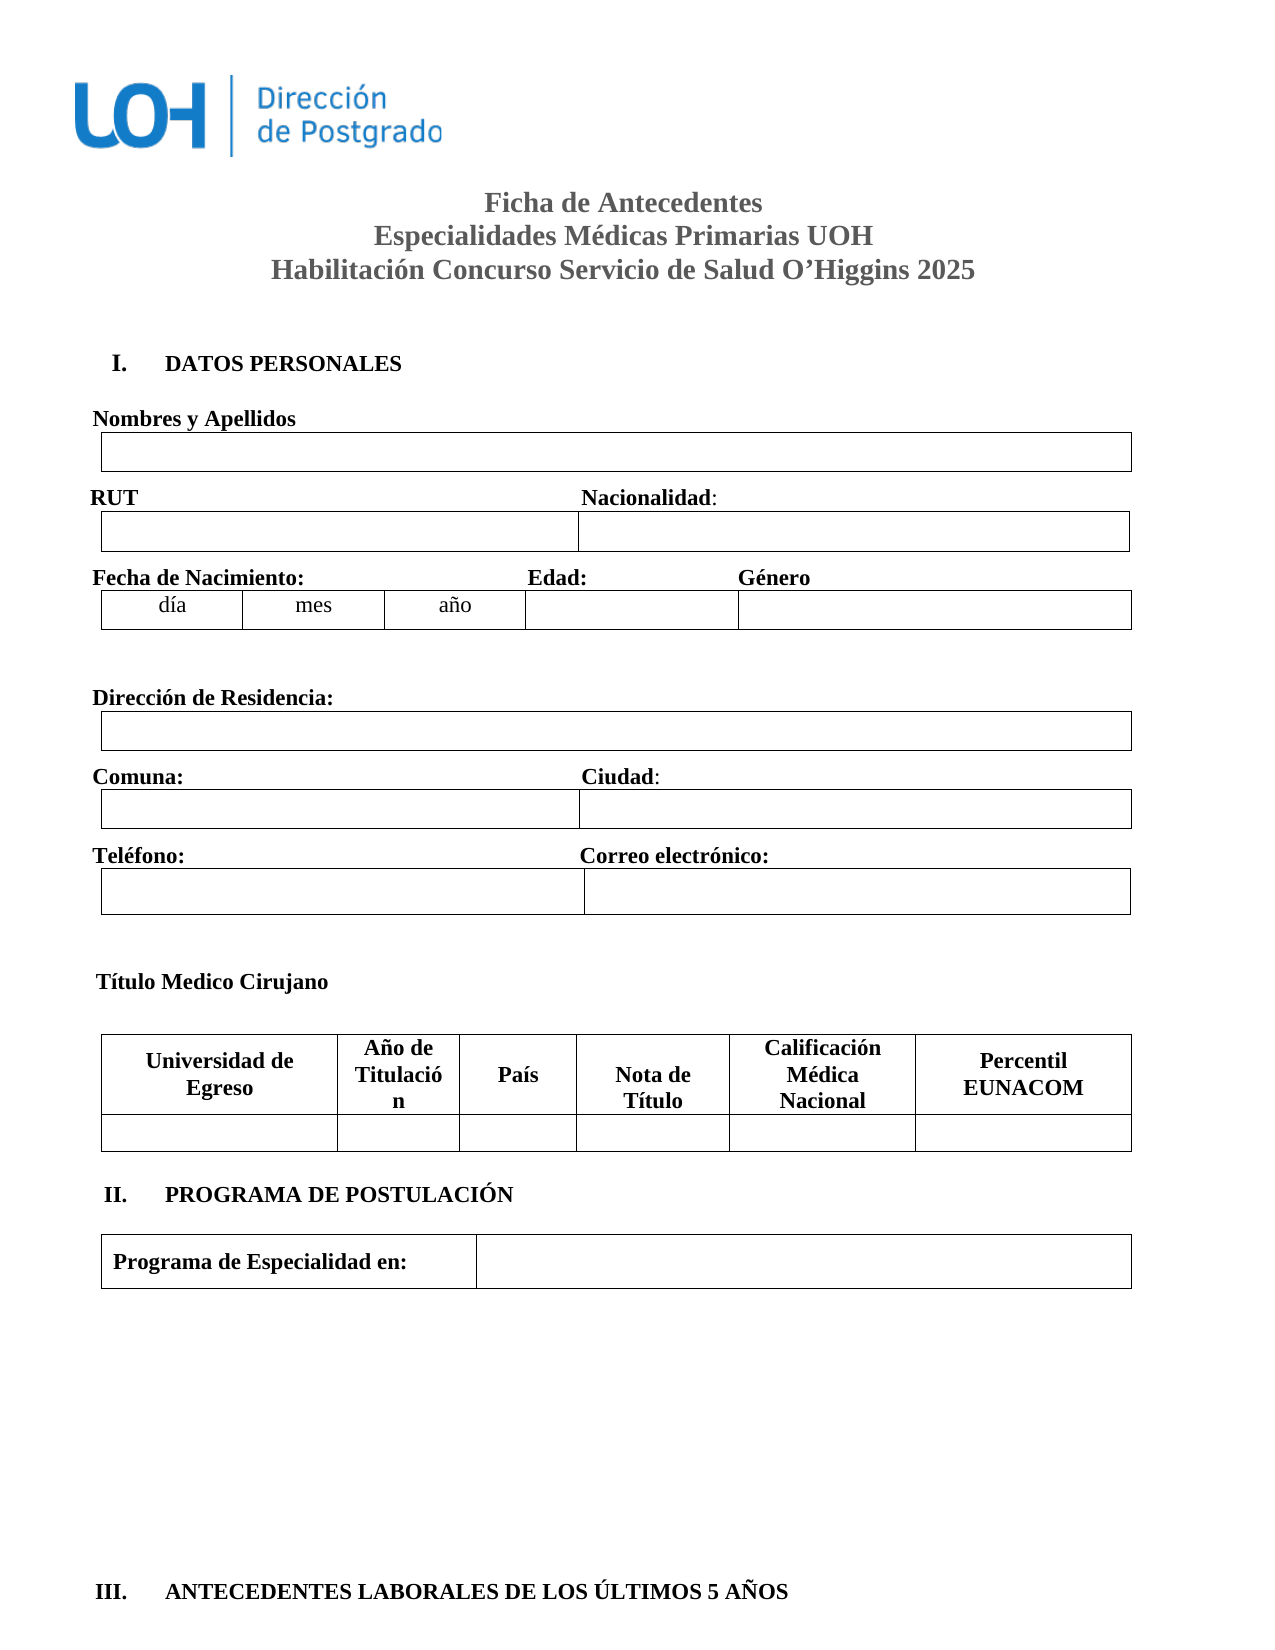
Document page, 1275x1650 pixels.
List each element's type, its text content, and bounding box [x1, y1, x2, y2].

text Habilitación Concurso Servicio de Salud O’Higgins 2025 [75, 252, 1172, 286]
table_header Universidad de Egreso [102, 1035, 337, 1113]
table_header [102, 790, 579, 828]
table_header día [102, 591, 242, 629]
table_header Año de Titulación [338, 1035, 459, 1113]
table_cell [577, 1115, 729, 1151]
table_cell [338, 1115, 459, 1151]
table_header [526, 591, 738, 629]
table_cell [102, 1115, 337, 1151]
table_header Nota de Título [577, 1035, 729, 1113]
text Especialidades Médicas Primarias UOH [75, 218, 1172, 252]
table_header Calificación Médica Nacional [730, 1035, 915, 1113]
picture [75, 75, 442, 157]
table_header [579, 512, 1129, 551]
table_header año [385, 591, 525, 629]
table_header [102, 869, 584, 913]
table_header [580, 790, 1131, 828]
list DATOS PERSONALES [127, 348, 1172, 405]
table_header [477, 1235, 1131, 1287]
table_header Programa de Especialidad en: [102, 1235, 476, 1287]
text Teléfono: Correo electrónico: [75, 842, 1172, 868]
text Comuna: Ciudad: [75, 763, 1172, 789]
table_header [585, 869, 1130, 913]
table_header [739, 591, 1131, 629]
text RUT Nacionalidad: [75, 484, 1172, 511]
table_header País [460, 1035, 576, 1113]
table_header [102, 512, 578, 551]
text Nombres y Apellidos [75, 405, 1172, 432]
text Título Medico Cirujano [75, 968, 1172, 994]
text Fecha de Nacimiento: Edad: Género [75, 564, 1172, 590]
text Ficha de Antecedentes [75, 185, 1172, 218]
table_cell [730, 1115, 915, 1151]
table_header [102, 712, 1131, 749]
table_cell [916, 1115, 1131, 1151]
table_header mes [243, 591, 384, 629]
table_header [102, 433, 1131, 471]
list ANTECEDENTES LABORALES DE LOS ÚLTIMOS 5 AÑOS [127, 1578, 1172, 1605]
table_cell [460, 1115, 576, 1151]
list PROGRAMA DE POSTULACIÓN [127, 1181, 1172, 1207]
table_header Percentil EUNACOM [916, 1035, 1131, 1113]
text Dirección de Residencia: [75, 684, 1123, 711]
